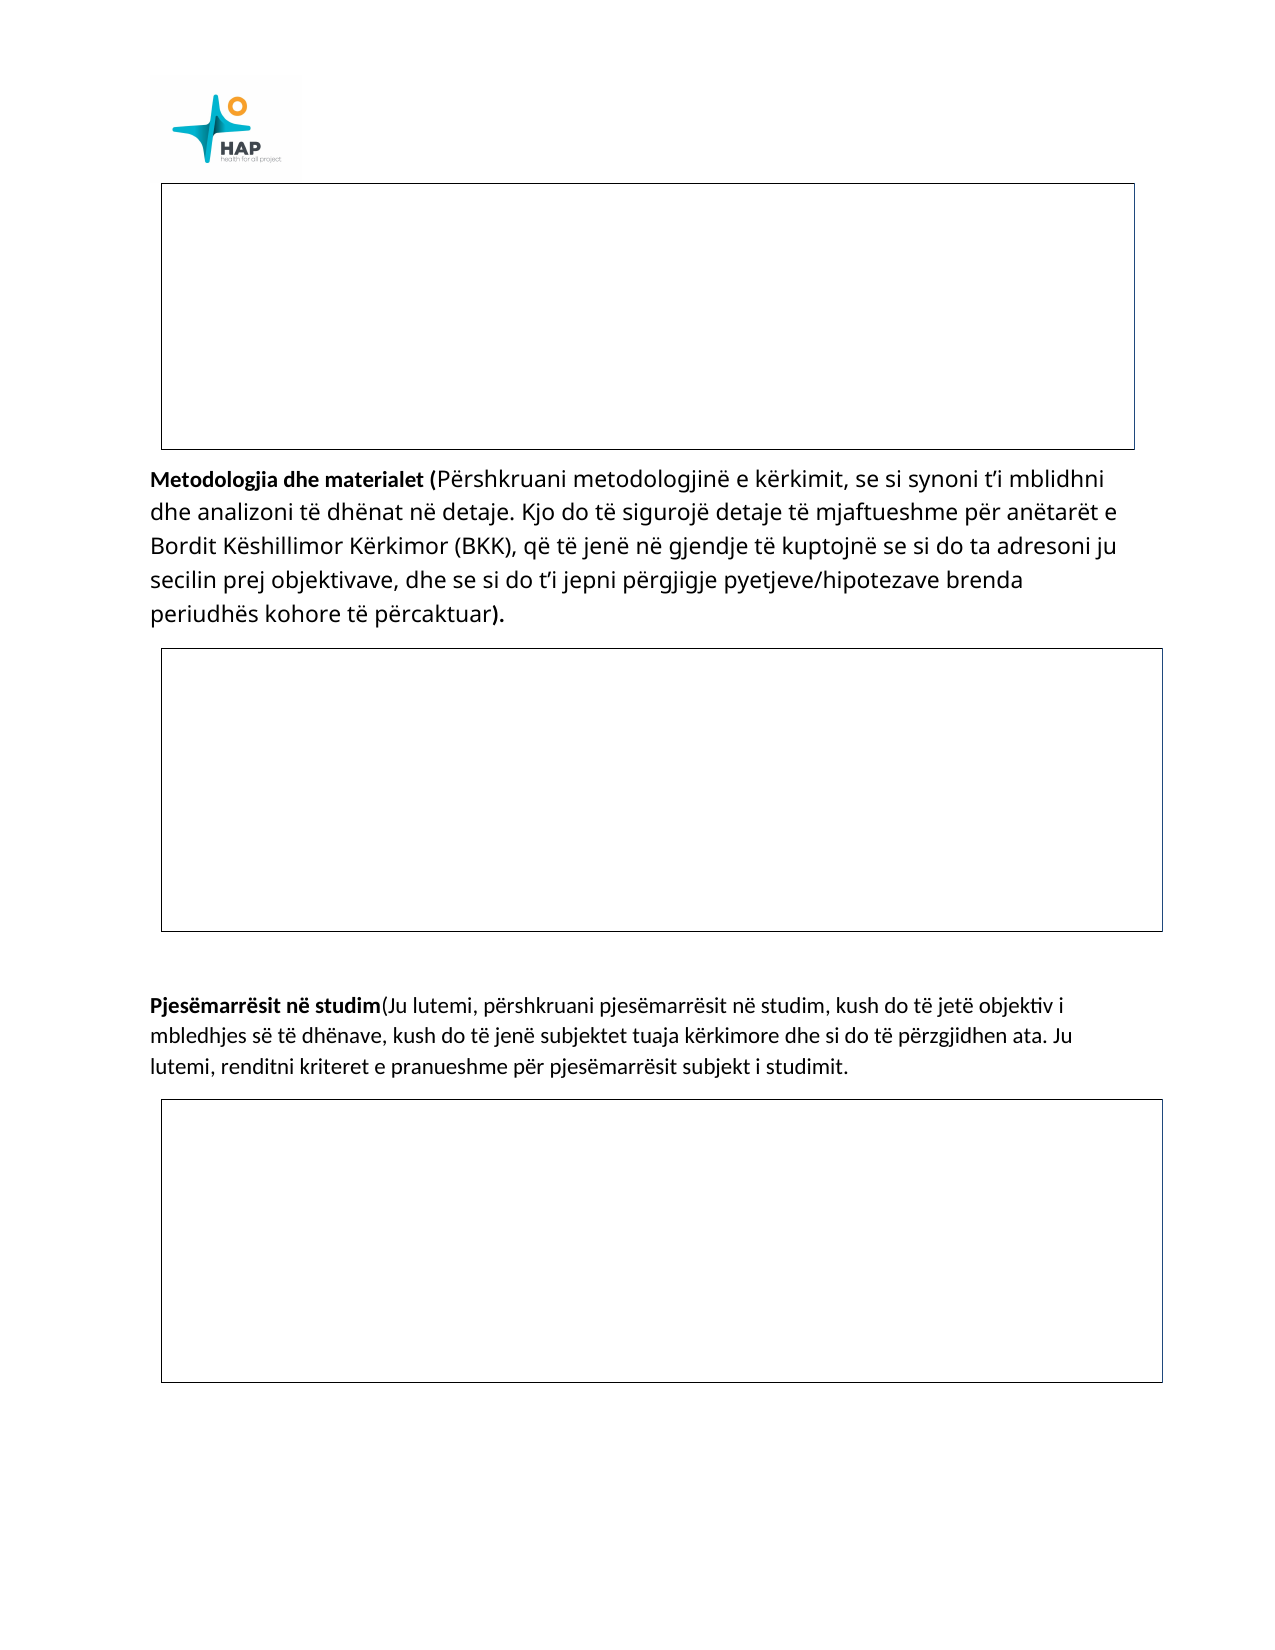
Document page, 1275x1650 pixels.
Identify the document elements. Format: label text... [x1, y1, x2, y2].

text Pjesëmarrësit në studim(Ju lutemi, përshkruani pjesëmarrësit në studim, kush do të jetë objektiv i mbledhjes së të dhënave, kush do të jenë subjektet tuaja kërkimore dhe si do të përzgjidhen ata. Ju lutemi, renditni kriteret e pranueshme për pjesëmarrësit subjekt i studimit. [150, 991, 1125, 1080]
text Metodologjia dhe materialet (Përshkruani metodologjinë e kërkimit, se si synoni t’i mblidhni dhe analizoni të dhënat në detaje. Kjo do të sigurojë detaje të mjaftueshme për anëtarët e Bordit Këshillimor Kërkimor (BKK), që të jenë në gjendje të kuptojnë se si do ta adresoni ju secilin prej objektivave, dhe se si do t’i jepni përgjigje pyetjeve/hipotezave brenda periudhës kohore të përcaktuar). [150, 462, 1125, 629]
table_header [162, 649, 1162, 931]
table_header [162, 1100, 1162, 1382]
table_header [162, 184, 1134, 449]
picture [150, 75, 303, 183]
